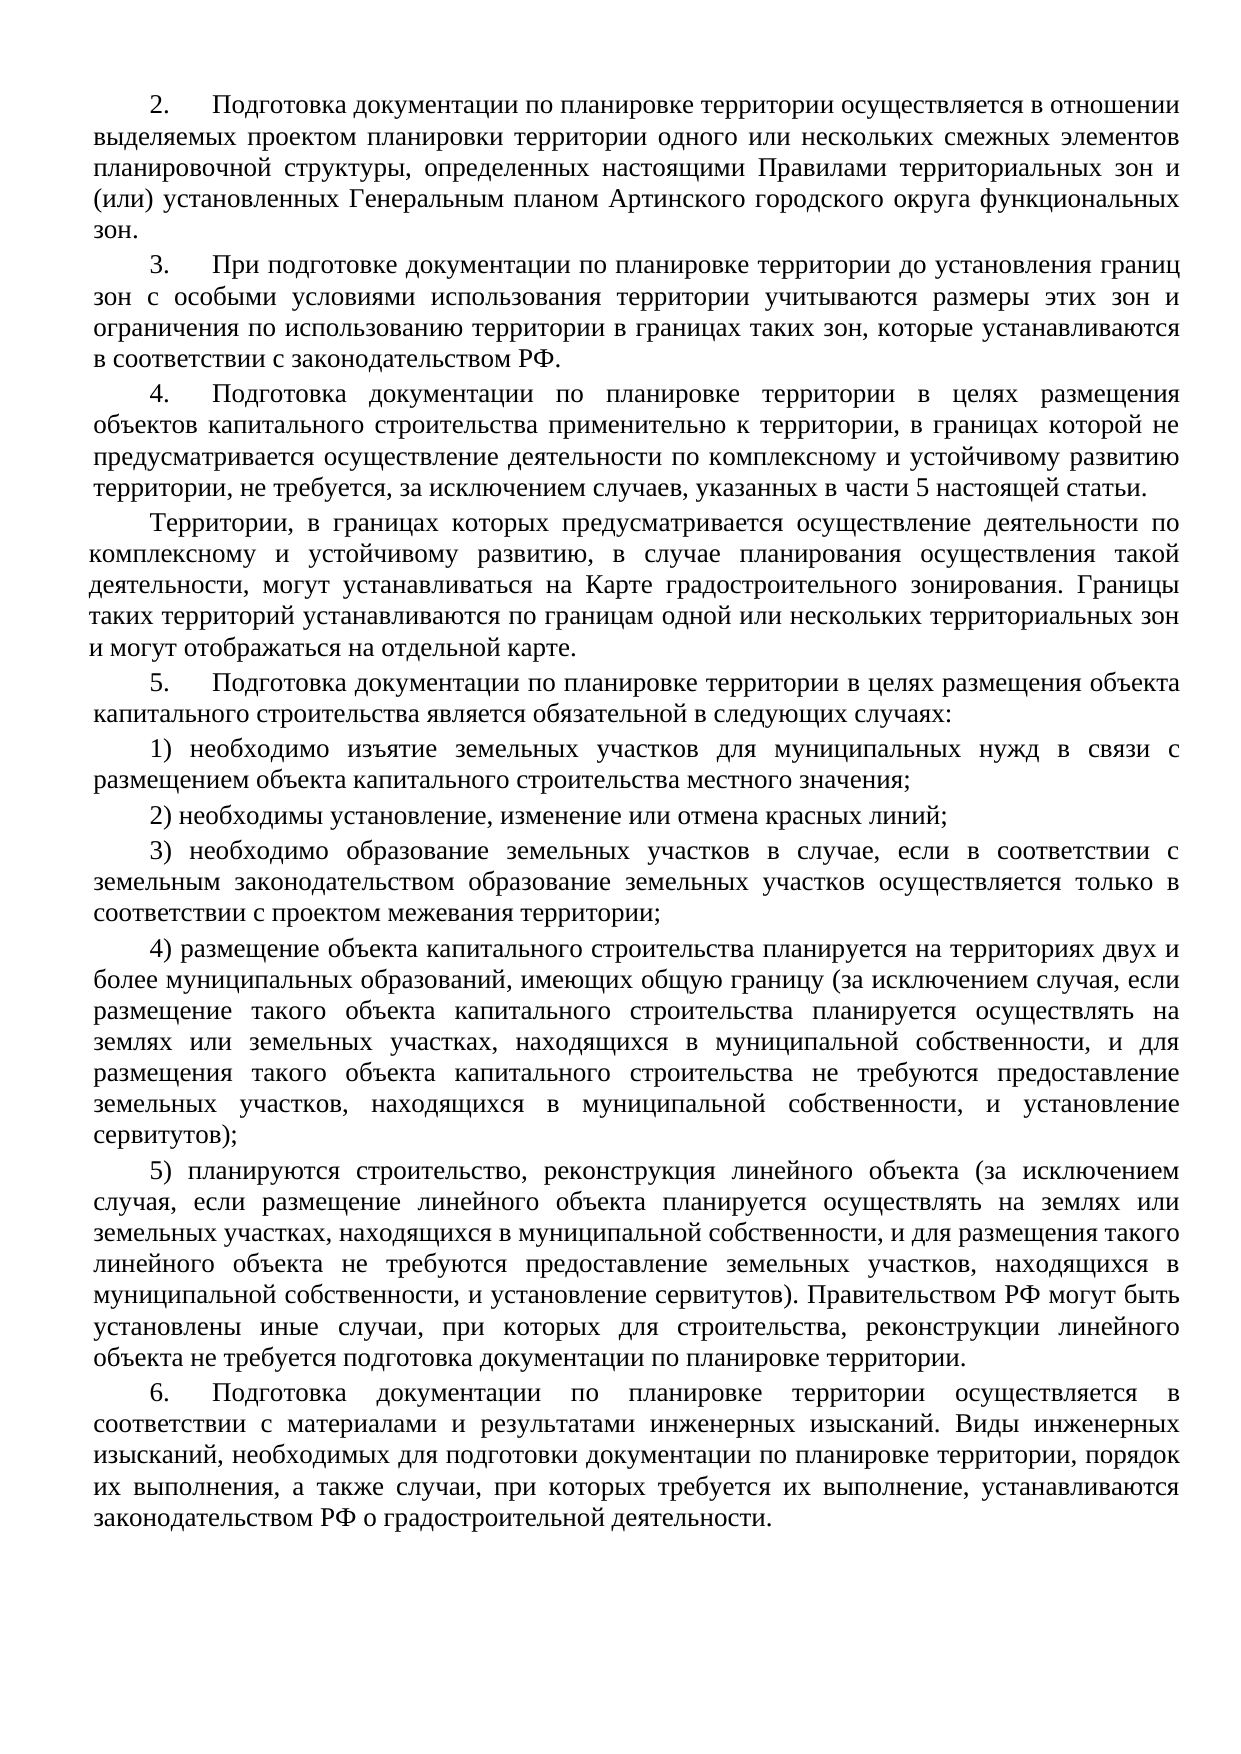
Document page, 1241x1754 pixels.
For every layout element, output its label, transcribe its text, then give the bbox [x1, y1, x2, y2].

list Подготовка документации по планировке территории осуществляется в соответствии с материалами и результатами инженерных изысканий. Виды инженерных изысканий, необходимых для подготовки документации по планировке территории, порядок их выполнения, а также случаи, при которых требуется их выполнение, устанавливаются законодательством РФ о градостроительной деятельности. [93, 1376, 1181, 1532]
text 4) размещение объекта капитального строительства планируется на территориях двух и более муниципальных образований, имеющих общую границу (за исключением случая, если размещение такого объекта капитального строительства планируется осуществлять на землях или земельных участках, находящихся в муниципальной собственности, и для размещения такого объекта капитального строительства не требуются предоставление земельных участков, находящихся в муниципальной собственности, и установление сервитутов); [93, 932, 1181, 1150]
text Территории, в границах которых предусматривается осуществление деятельности по комплексному и устойчивому развитию, в случае планирования осуществления такой деятельности, могут устанавливаться на Карте градостроительного зонирования. Границы таких территорий устанавливаются по границам одной или нескольких территориальных зон и могут отображаться на отдельной карте. [88, 506, 1181, 662]
text 1) необходимо изъятие земельных участков для муниципальных нужд в связи с размещением объекта капитального строительства местного значения; [93, 732, 1181, 795]
list При подготовке документации по планировке территории до установления границ зон с особыми условиями использования территории учитываются размеры этих зон и ограничения по использованию территории в границах таких зон, которые устанавливаются в соответствии с законодательством РФ. [93, 248, 1181, 373]
list Подготовка документации по планировке территории в целях размещения объекта капитального строительства является обязательной в следующих случаях: [93, 666, 1181, 728]
list Подготовка документации по планировке территории в целях размещения объектов капитального строительства применительно к территории, в границах которой не предусматривается осуществление деятельности по комплексному и устойчивому развитию территории, не требуется, за исключением случаев, указанных в части 5 настоящей статьи. [93, 377, 1181, 502]
text 2) необходимы установление, изменение или отмена красных линий; [93, 799, 1181, 830]
text 5) планируются строительство, реконструкция линейного объекта (за исключением случая, если размещение линейного объекта планируется осуществлять на землях или земельных участках, находящихся в муниципальной собственности, и для размещения такого линейного объекта не требуются предоставление земельных участков, находящихся в муниципальной собственности, и установление сервитутов). Правительством РФ могут быть установлены иные случаи, при которых для строительства, реконструкции линейного объекта не требуется подготовка документации по планировке территории. [93, 1154, 1181, 1372]
list Подготовка документации по планировке территории осуществляется в отношении выделяемых проектом планировки территории одного или нескольких смежных элементов планировочной структуры, определенных настоящими Правилами территориальных зон и (или) установленных Генеральным планом Артинского городского округа функциональных зон. [93, 89, 1181, 244]
text 3) необходимо образование земельных участков в случае, если в соответствии с земельным законодательством образование земельных участков осуществляется только в соответствии с проектом межевания территории; [93, 834, 1181, 928]
